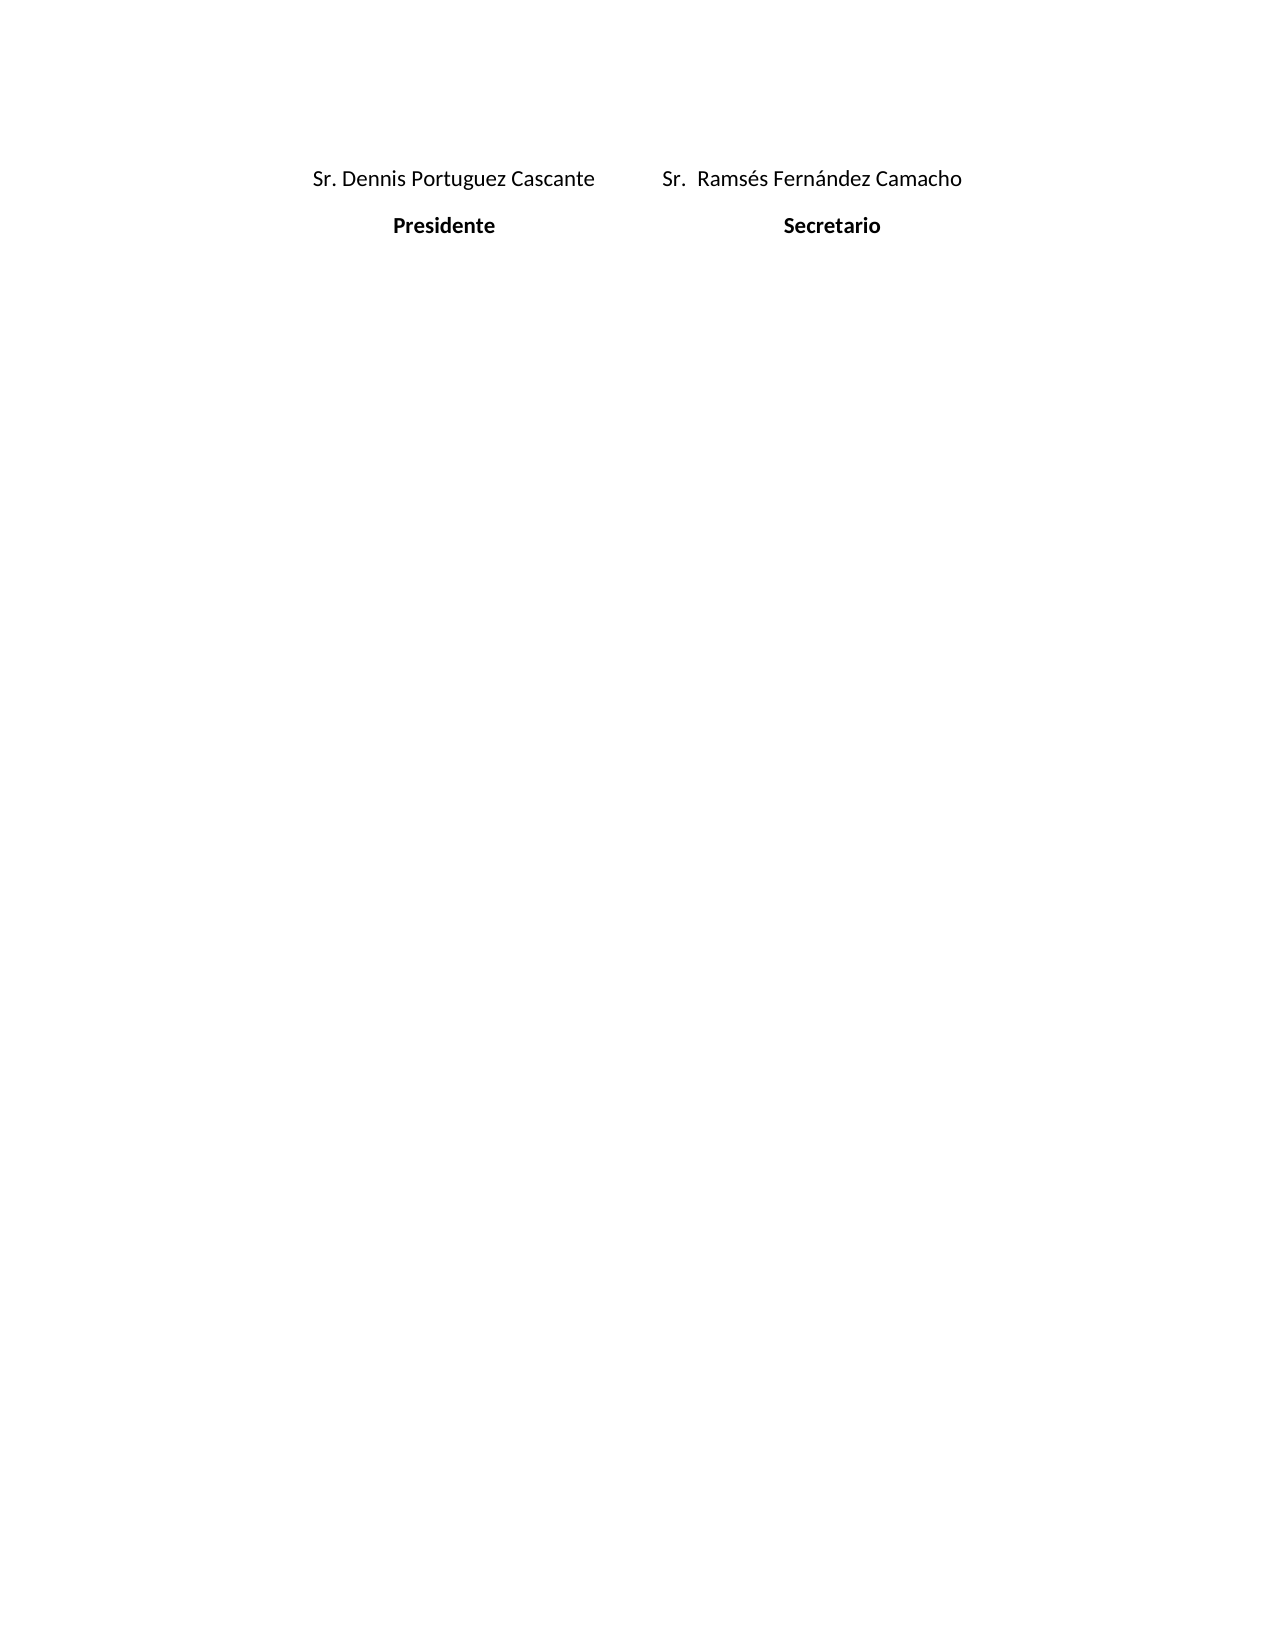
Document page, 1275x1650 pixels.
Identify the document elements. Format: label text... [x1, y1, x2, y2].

text Presidente Secretario [177, 196, 1098, 243]
text Sr. Dennis Portuguez Cascante Sr. Ramsés Fernández Camacho [177, 148, 1098, 196]
